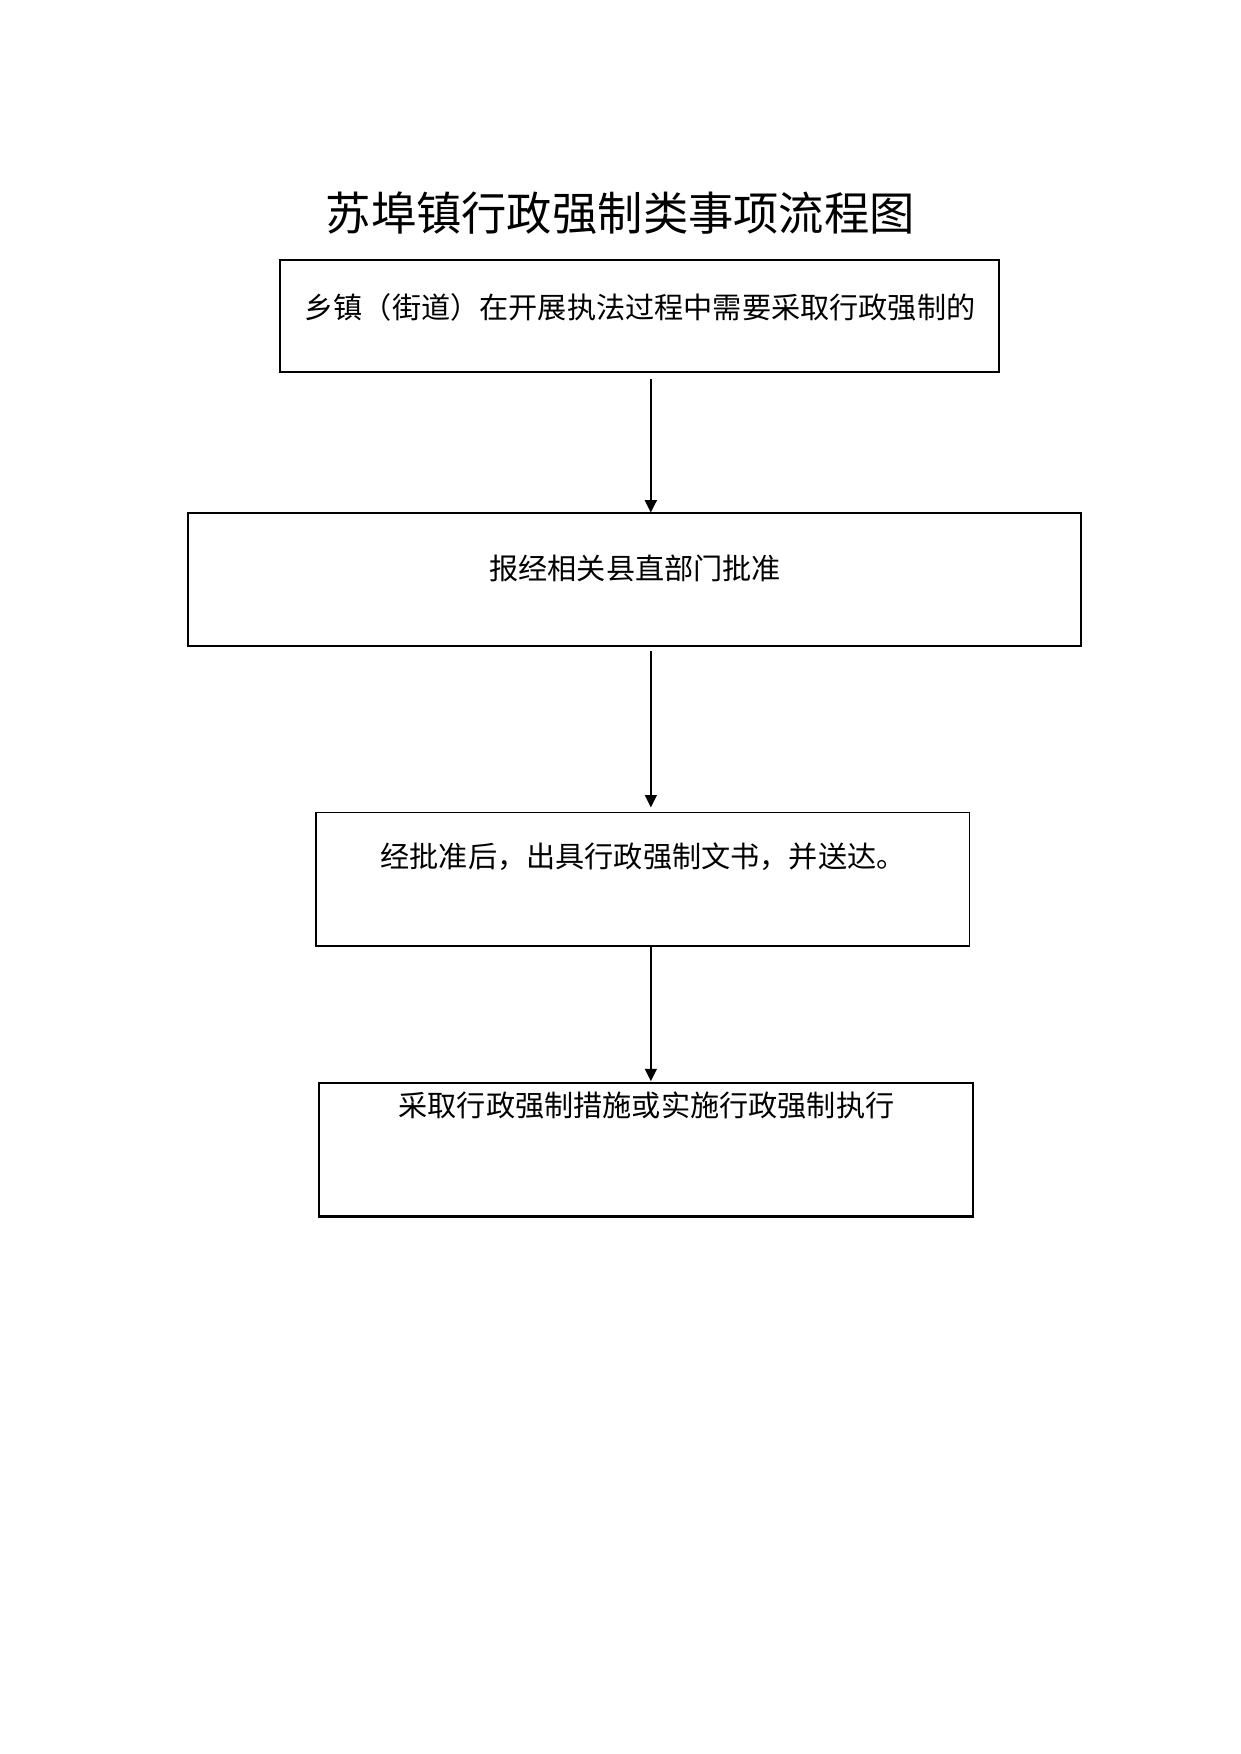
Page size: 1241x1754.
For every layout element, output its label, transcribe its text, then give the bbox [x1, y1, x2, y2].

text 苏埠镇行政强制类事项流程图 [187, 162, 1053, 259]
